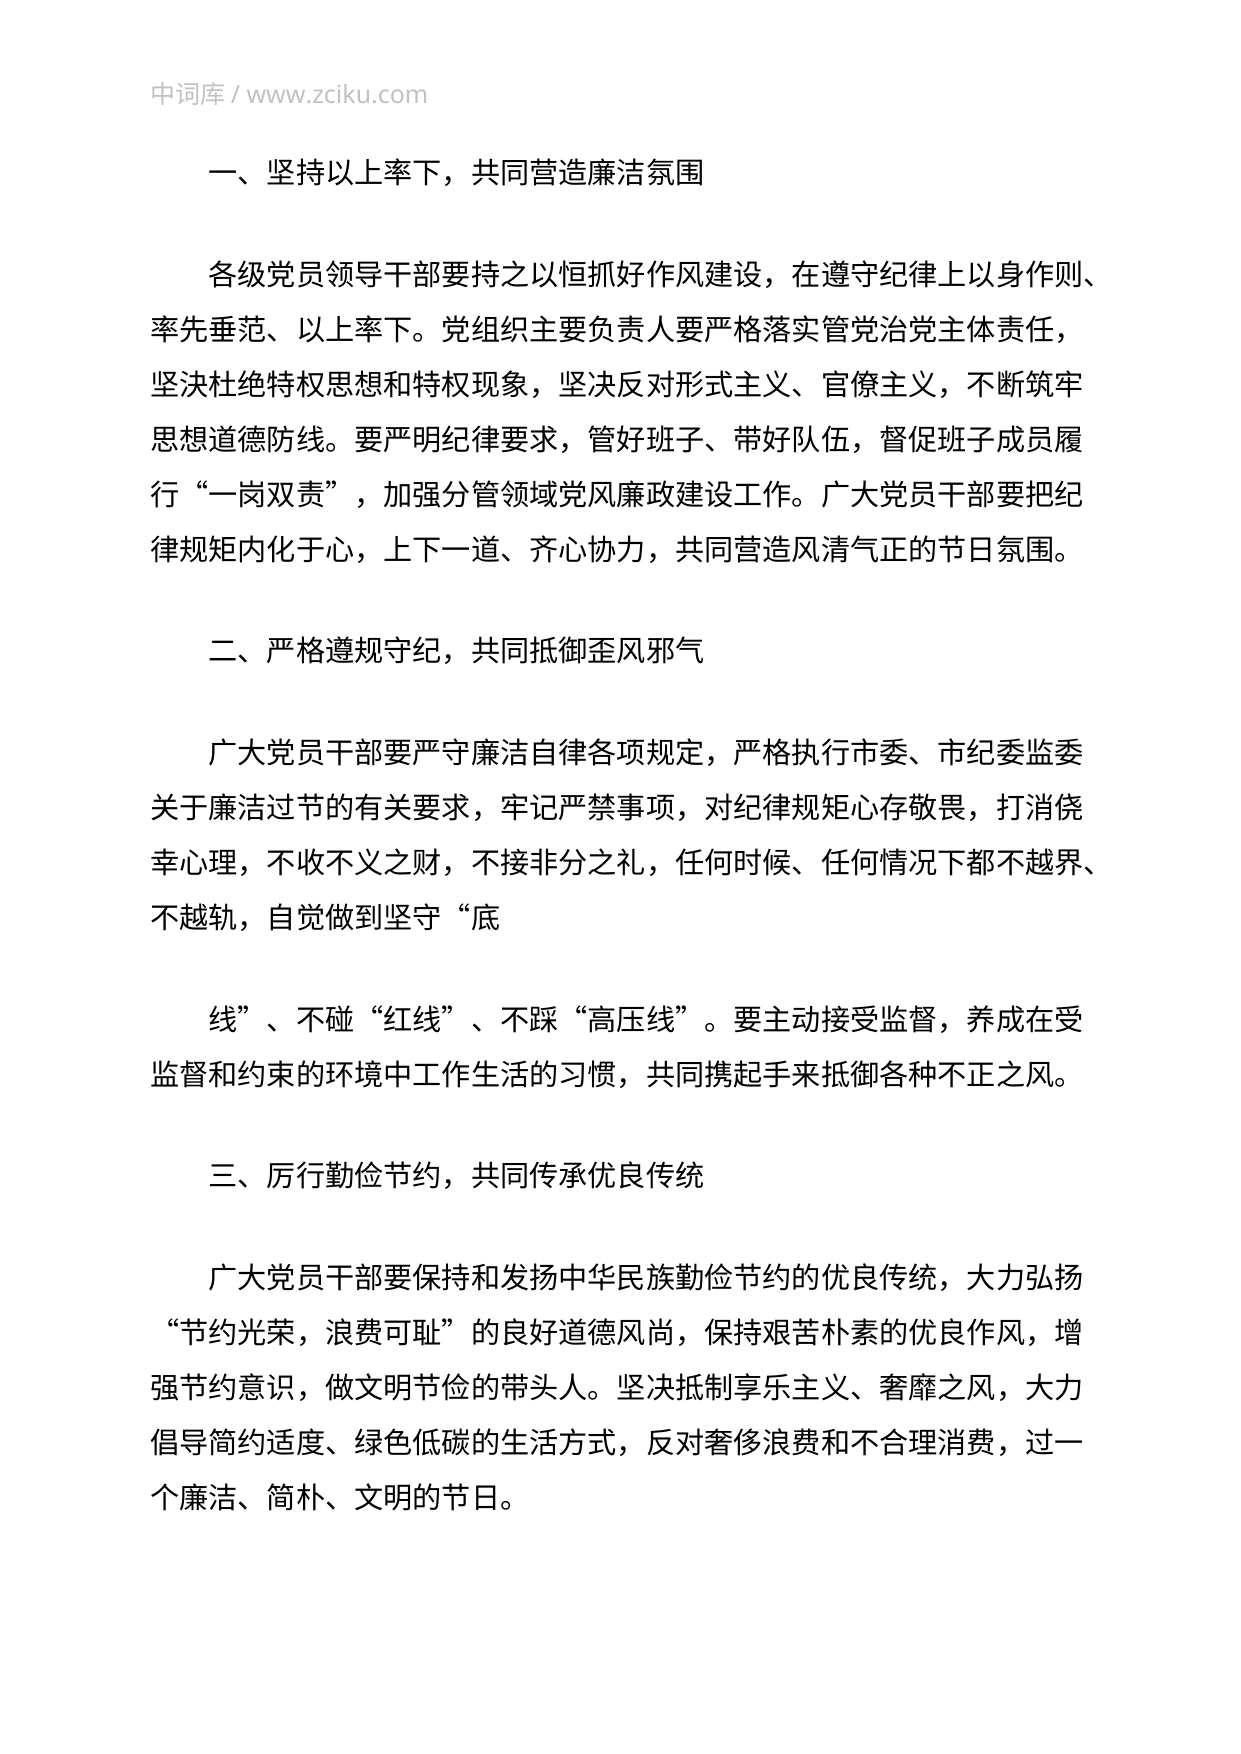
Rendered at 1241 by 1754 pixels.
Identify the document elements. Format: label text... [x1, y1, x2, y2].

text 一、坚持以上率下，共同营造廉洁氛围 [150, 150, 1090, 192]
text 广大党员干部要保持和发扬中华民族勤俭节约的优良传统，大力弘扬“节约光荣，浪费可耻”的良好道德风尚，保持艰苦朴素的优良作风，增强节约意识，做文明节俭的带头人。坚决抵制享乐主义、奢靡之风，大力倡导简约适度、绿色低碳的生活方式，反对奢侈浪费和不合理消费，过一个廉洁、简朴、文明的节日。 [150, 1255, 1090, 1517]
text 二、严格遵规守纪，共同抵御歪风邪气 [150, 628, 1090, 670]
text 广大党员干部要严守廉洁自律各项规定，严格执行市委、市纪委监委关于廉洁过节的有关要求，牢记严禁事项，对纪律规矩心存敬畏，打消侥幸心理，不收不义之财，不接非分之礼，任何时候、任何情况下都不越界、不越轨，自觉做到坚守“底 [150, 730, 1090, 937]
text 三、厉行勤俭节约，共同传承优良传统 [150, 1153, 1090, 1195]
text 线”、不碰“红线”、不踩“高压线”。要主动接受监督，养成在受监督和约束的环境中工作生活的习惯，共同携起手来抵御各种不正之风。 [150, 996, 1090, 1093]
text 各级党员领导干部要持之以恒抓好作风建设，在遵守纪律上以身作则、率先垂范、以上率下。党组织主要负责人要严格落实管党治党主体责任，坚決杜绝特权思想和特权现象，坚决反对形式主义、官僚主义，不断筑牢思想道德防线。要严明纪律要求，管好班子、带好队伍，督促班子成员履行“一岗双责”，加强分管领域党风廉政建设工作。广大党员干部要把纪律规矩内化于心，上下一道、齐心协力，共同营造风清气正的节日氛围。 [150, 252, 1090, 568]
